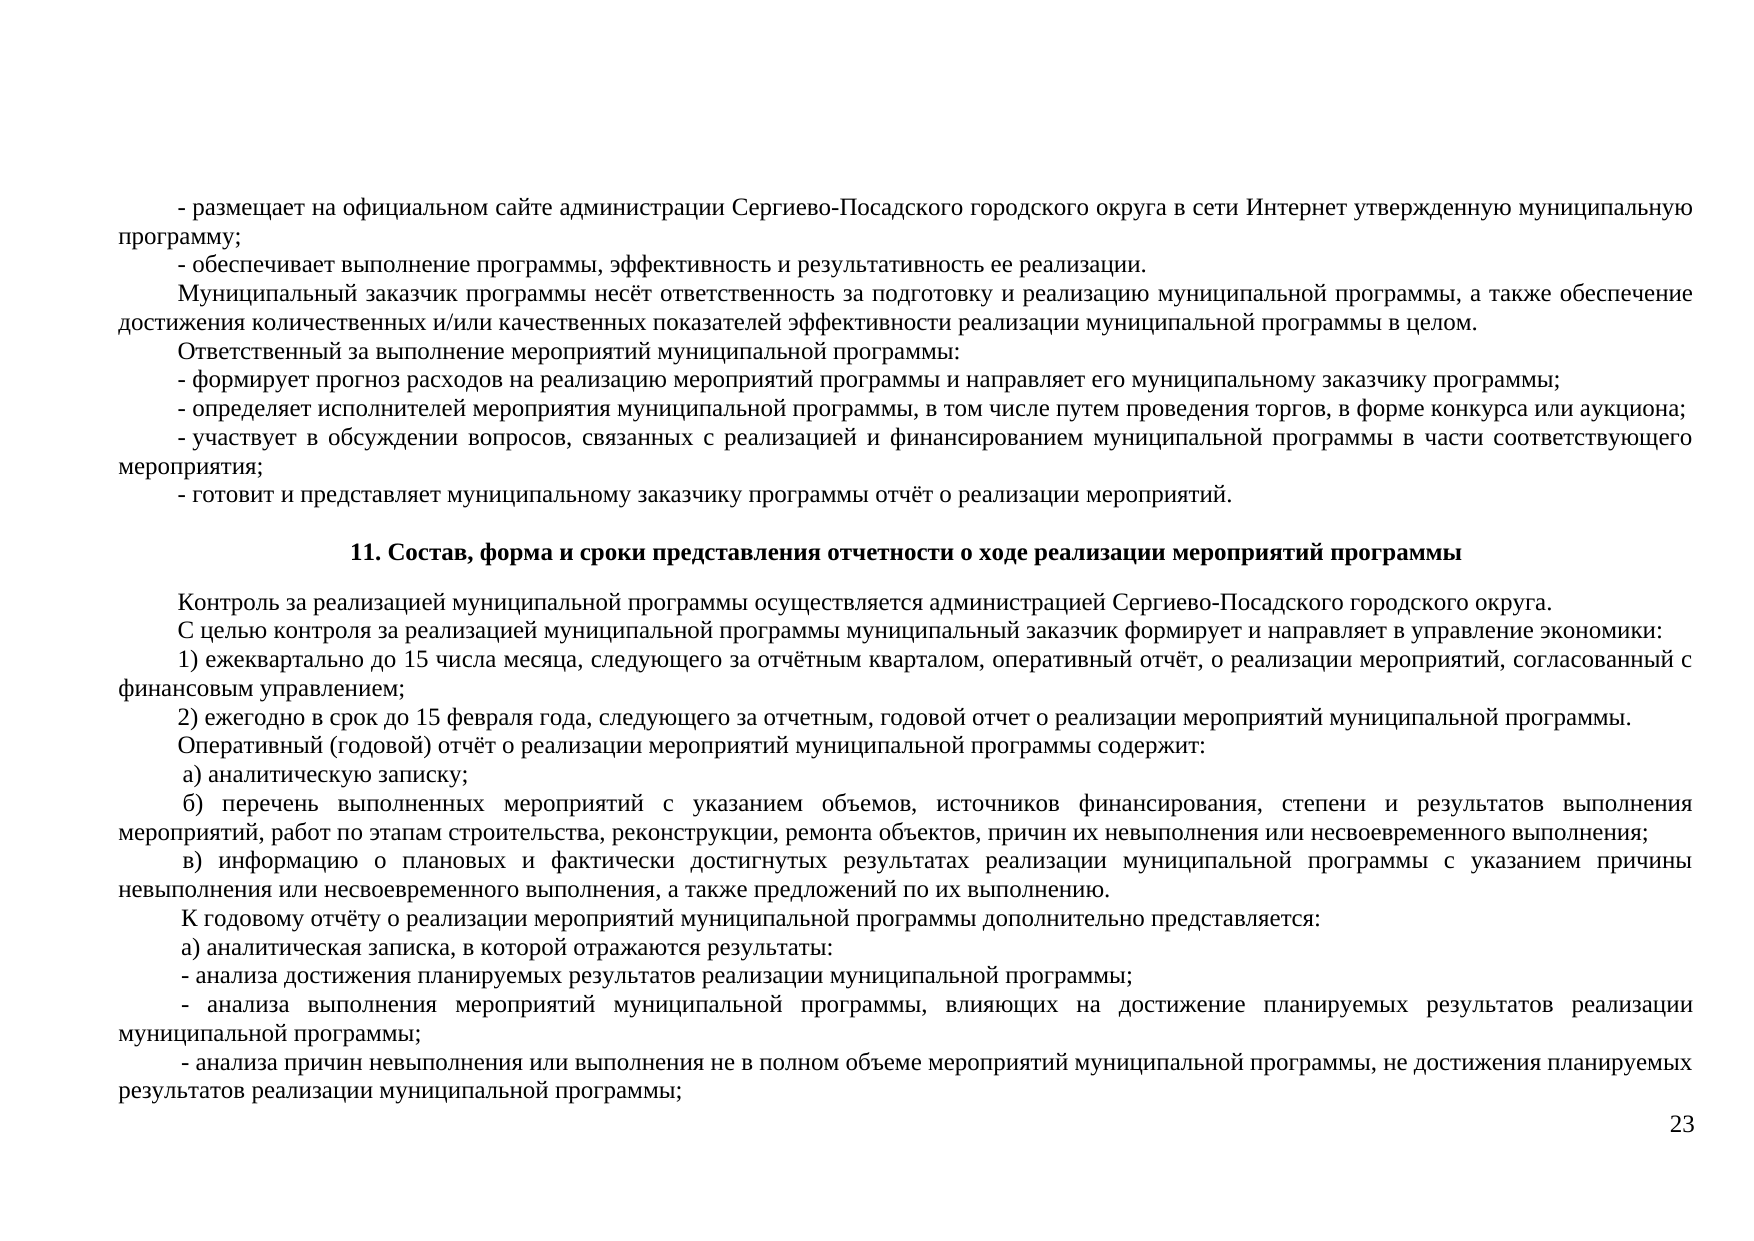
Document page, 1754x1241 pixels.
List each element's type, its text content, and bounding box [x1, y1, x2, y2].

text а) аналитическая записка, в которой отражаются результаты: [118, 932, 1694, 960]
text - участвует в обсуждении вопросов, связанных с реализацией и финансированием муниципальной программы в части соответствующего мероприятия; [118, 422, 1694, 479]
text Оперативный (годовой) отчёт о реализации мероприятий муниципальной программы содержит: [118, 730, 1694, 759]
text К годовому отчёту о реализации мероприятий муниципальной программы дополнительно представляется: [118, 903, 1694, 932]
text 1) ежеквартально до 15 числа месяца, следующего за отчётным кварталом, оперативный отчёт, о реализации мероприятий, согласованный с финансовым управлением; [118, 644, 1694, 702]
text - определяет исполнителей мероприятия муниципальной программы, в том числе путем проведения торгов, в форме конкурса или аукциона; [118, 393, 1694, 422]
text Муниципальный заказчик программы несёт ответственность за подготовку и реализацию муниципальной программы, а также обеспечение достижения количественных и/или качественных показателей эффективности реализации муниципальной программы в целом. [118, 278, 1694, 336]
text - анализа выполнения мероприятий муниципальной программы, влияющих на достижение планируемых результатов реализации муниципальной программы; [118, 989, 1694, 1047]
text - анализа причин невыполнения или выполнения не в полном объеме мероприятий муниципальной программы, не достижения планируемых результатов реализации муниципальной программы; [118, 1047, 1694, 1104]
text - готовит и представляет муниципальному заказчику программы отчёт о реализации мероприятий. [118, 479, 1694, 508]
text 11. Состав, форма и сроки представления отчетности о ходе реализации мероприятий программы [118, 537, 1694, 566]
text а) аналитическую записку; [118, 759, 1694, 788]
text С целью контроля за реализацией муниципальной программы муниципальный заказчик формирует и направляет в управление экономики: [118, 615, 1694, 644]
text - обеспечивает выполнение программы, эффективность и результативность ее реализации. [118, 249, 1694, 278]
text 2) ежегодно в срок до 15 февраля года, следующего за отчетным, годовой отчет о реализации мероприятий муниципальной программы. [118, 702, 1694, 730]
text б) перечень выполненных мероприятий с указанием объемов, источников финансирования, степени и результатов выполнения мероприятий, работ по этапам строительства, реконструкции, ремонта объектов, причин их невыполнения или несвоевременного выполнения; [118, 788, 1694, 845]
text Контроль за реализацией муниципальной программы осуществляется администрацией Сергиево-Посадского городского округа. [118, 587, 1694, 615]
text - размещает на официальном сайте администрации Сергиево-Посадского городского округа в сети Интернет утвержденную муниципальную программу; [118, 192, 1694, 249]
text Ответственный за выполнение мероприятий муниципальной программы: [118, 336, 1694, 364]
text - анализа достижения планируемых результатов реализации муниципальной программы; [118, 960, 1694, 989]
text в) информацию о плановых и фактически достигнутых результатах реализации муниципальной программы с указанием причины невыполнения или несвоевременного выполнения, а также предложений по их выполнению. [118, 845, 1694, 903]
text - формирует прогноз расходов на реализацию мероприятий программы и направляет его муниципальному заказчику программы; [118, 364, 1694, 393]
